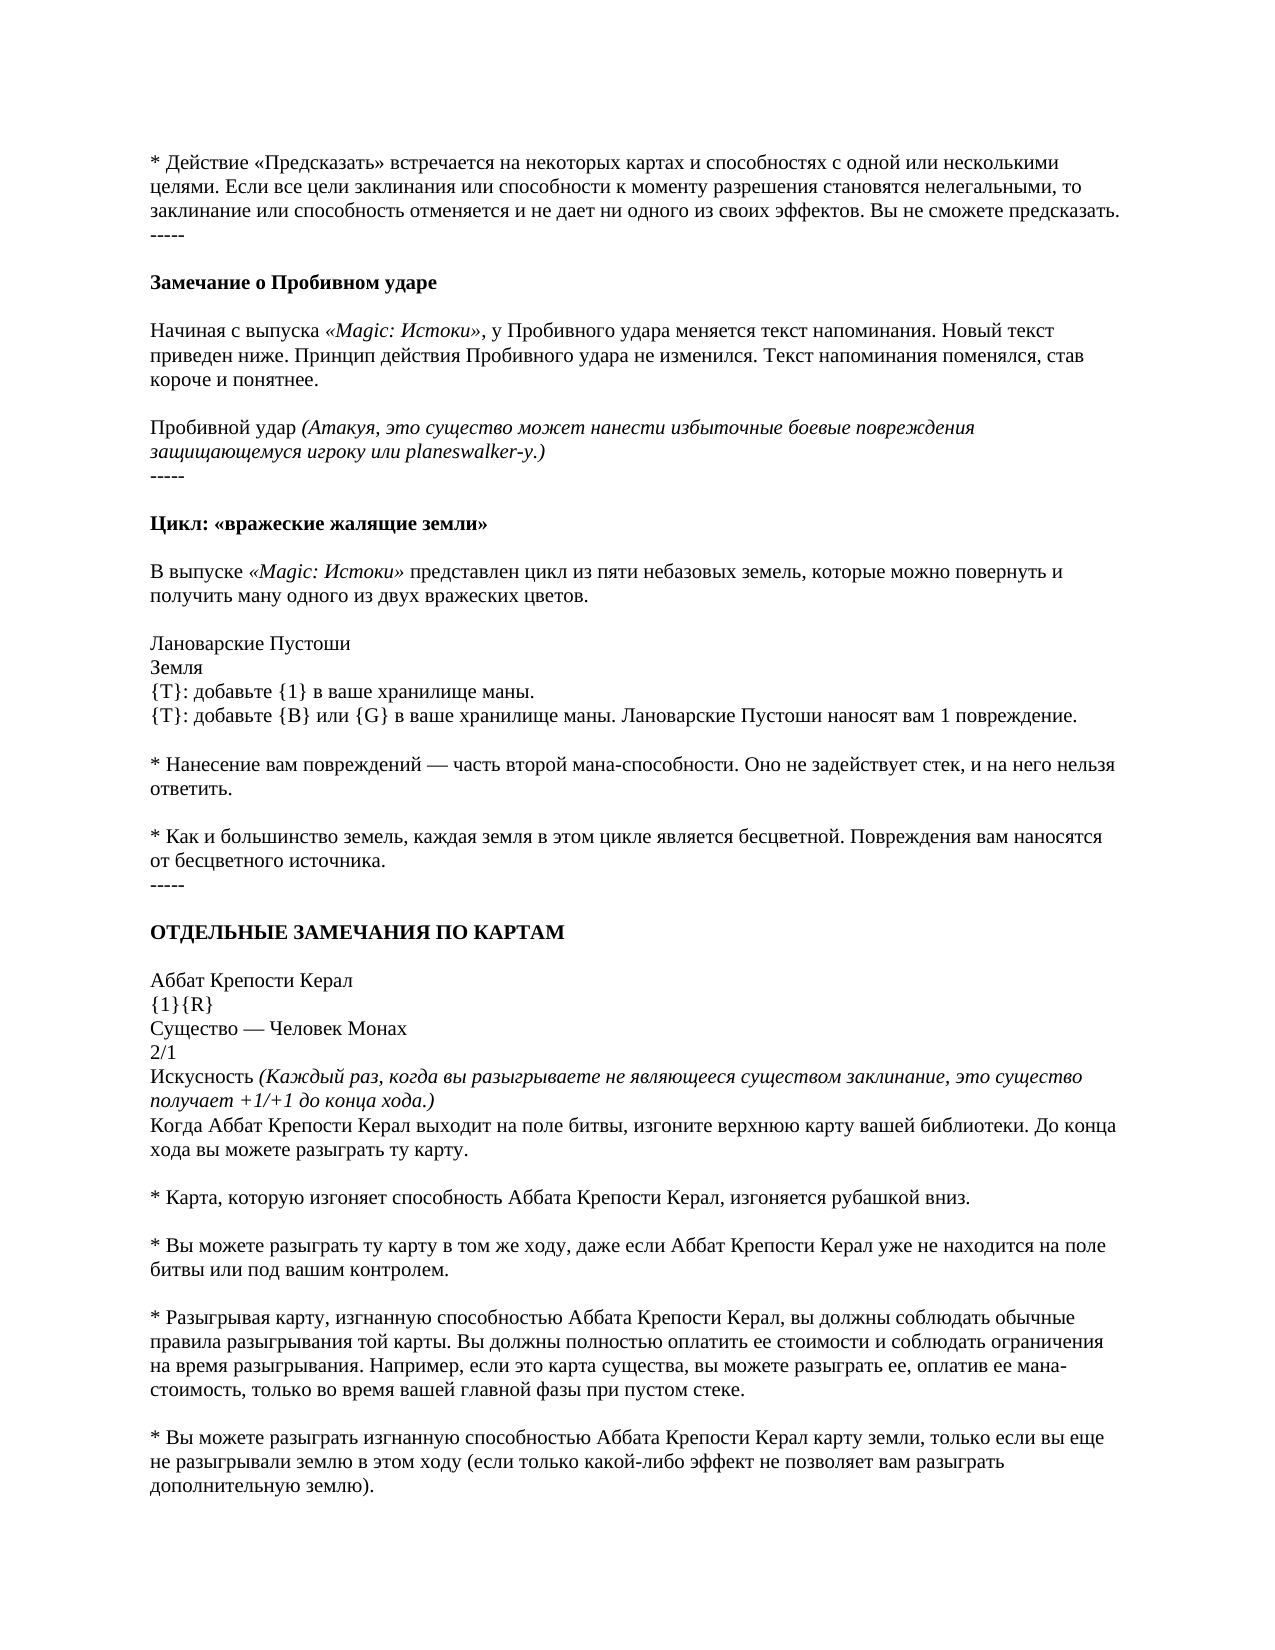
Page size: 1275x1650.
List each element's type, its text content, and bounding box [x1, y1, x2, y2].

text ----- [150, 463, 1125, 487]
text * Вы можете разыграть изгнанную способностью Аббата Крепости Керал карту земли, только если вы еще не разыгрывали землю в этом ходу (если только какой-либо эффект не позволяет вам разыграть дополнительную землю). [150, 1425, 1125, 1497]
text Начиная с выпуска «Magic: Истоки», у Пробивного удара меняется текст напоминания. Новый текст приведен ниже. Принцип действия Пробивного удара не изменился. Текст напоминания поменялся, став короче и понятнее. [150, 318, 1125, 391]
text * Разыгрывая карту, изгнанную способностью Аббата Крепости Керал, вы должны соблюдать обычные правила разыгрывания той карты. Вы должны полностью оплатить ее стоимости и соблюдать ограничения на время разыгрывания. Например, если это карта существа, вы можете разыграть ее, оплатив ее мана-стоимость, только во время вашей главной фазы при пустом стеке. [150, 1305, 1125, 1401]
text * Действие «Предсказать» встречается на некоторых картах и способностях с одной или несколькими целями. Если все цели заклинания или способности к моменту разрешения становятся нелегальными, то заклинание или способность отменяется и не дает ни одного из своих эффектов. Вы не сможете предсказать. [150, 150, 1125, 222]
text ----- [150, 872, 1125, 896]
text Существо — Человек Монах [150, 1016, 1125, 1040]
text Замечание о Пробивном ударе [150, 270, 1125, 294]
text ----- [150, 222, 1125, 246]
text Цикл: «вражеские жалящие земли» [150, 511, 1125, 535]
text * Карта, которую изгоняет способность Аббата Крепости Керал, изгоняется рубашкой вниз. [150, 1185, 1125, 1209]
text * Как и большинство земель, каждая земля в этом цикле является бесцветной. Повреждения вам наносятся от бесцветного источника. [150, 824, 1125, 872]
text * Вы можете разыграть ту карту в том же ходу, даже если Аббат Крепости Керал уже не находится на поле битвы или под вашим контролем. [150, 1233, 1125, 1281]
text В выпуске «Magic: Истоки» представлен цикл из пяти небазовых земель, которые можно повернуть и получить ману одного из двух вражеских цветов. [150, 559, 1125, 607]
text Аббат Крепости Керал [150, 968, 1125, 992]
text {1}{R} [150, 992, 1125, 1016]
text Лановарские Пустоши [150, 631, 1125, 655]
text * Нанесение вам повреждений — часть второй мана-способности. Оно не задействует стек, и на него нельзя ответить. [150, 752, 1125, 800]
text {T}: добавьте {B} или {G} в ваше хранилище маны. Лановарские Пустоши наносят вам 1 повреждение. [150, 703, 1125, 727]
text Искусность (Каждый раз, когда вы разыгрываете не являющееся существом заклинание, это существо получает +1/+1 до конца хода.) [150, 1064, 1125, 1112]
text Пробивной удар (Атакуя, это существо может нанести избыточные боевые повреждения защищающемуся игроку или planeswalker-у.) [150, 415, 1125, 463]
text Земля [150, 655, 1125, 679]
text Когда Аббат Крепости Керал выходит на поле битвы, изгоните верхнюю карту вашей библиотеки. До конца хода вы можете разыграть ту карту. [150, 1112, 1125, 1161]
text {T}: добавьте {1} в ваше хранилище маны. [150, 679, 1125, 703]
text ОТДЕЛЬНЫЕ ЗАМЕЧАНИЯ ПО КАРТАМ [150, 920, 1125, 944]
text 2/1 [150, 1040, 1125, 1064]
